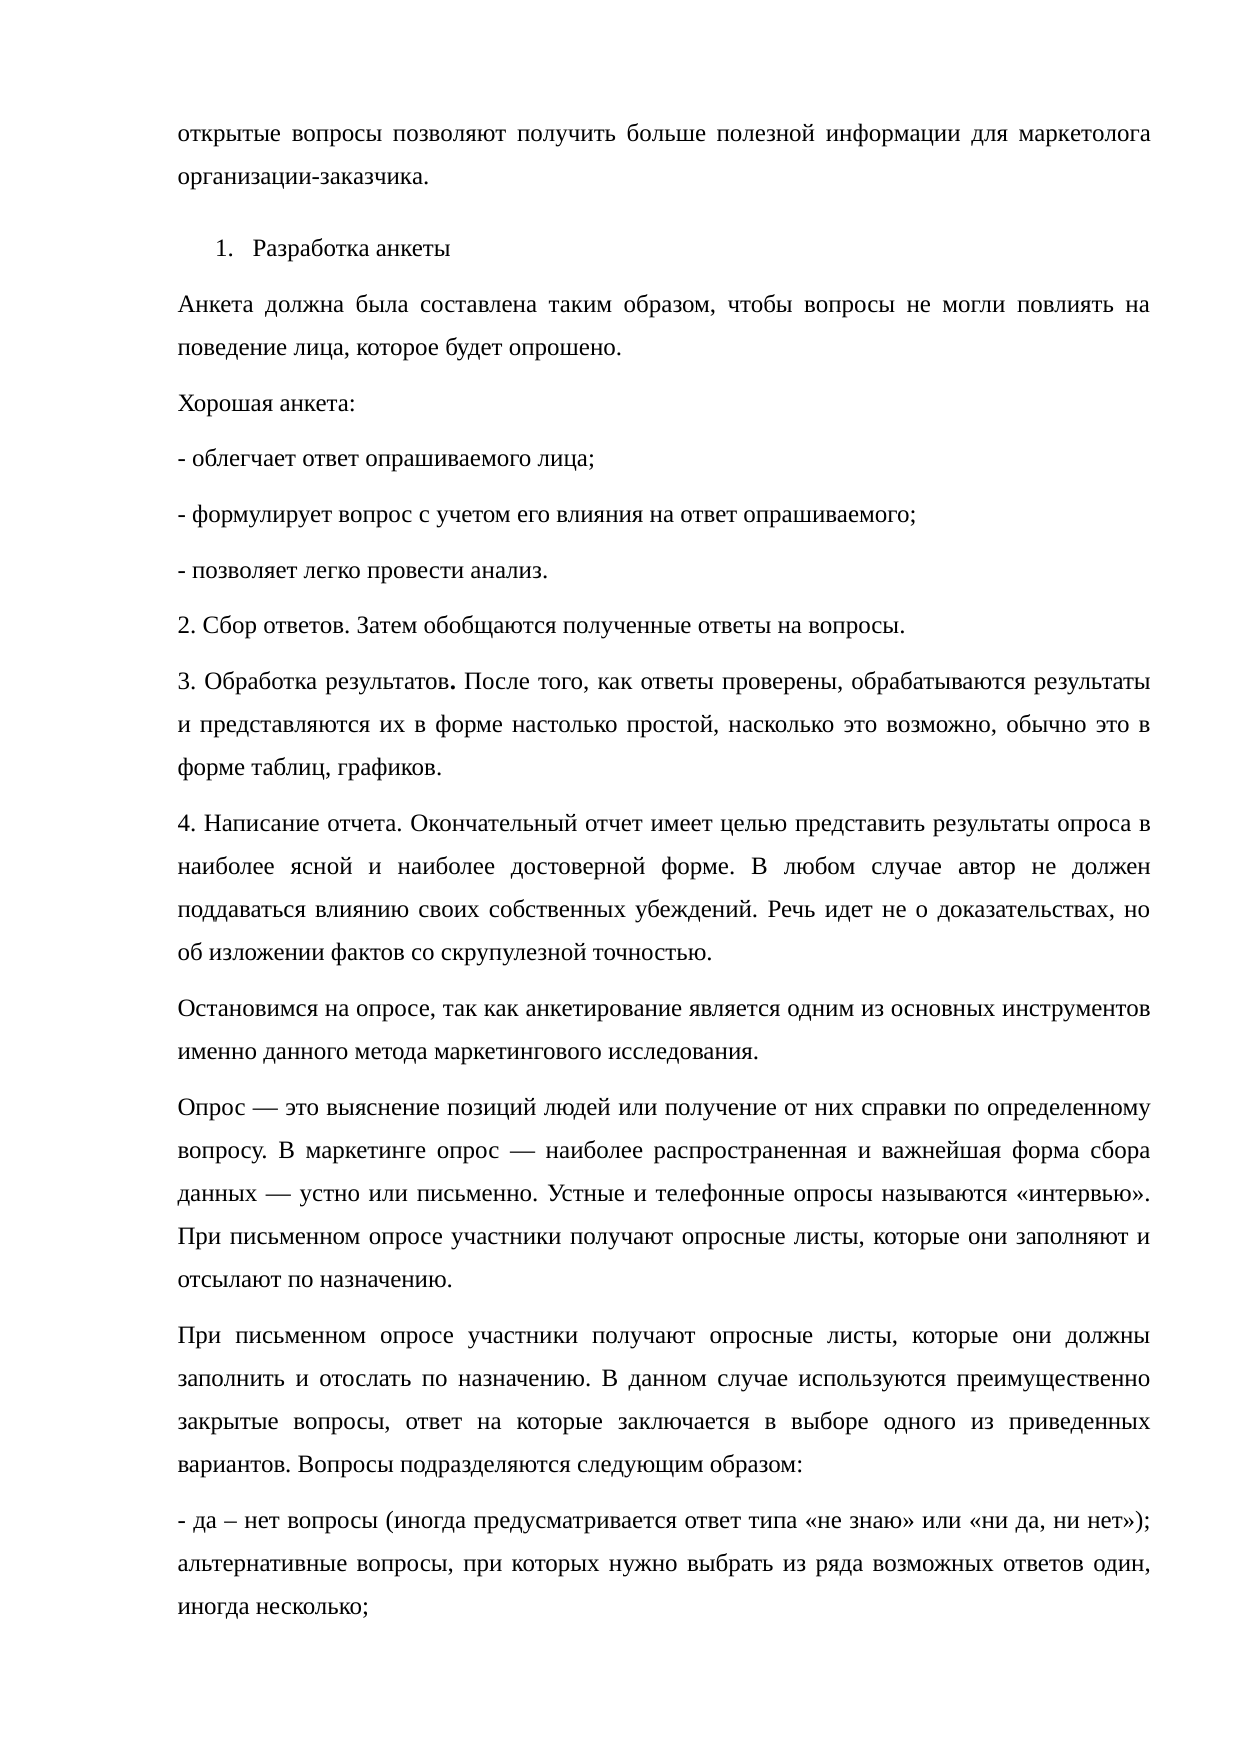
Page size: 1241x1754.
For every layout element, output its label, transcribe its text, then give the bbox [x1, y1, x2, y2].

list Разработка анкеты [215, 233, 1152, 262]
text Остановимся на опросе, так как анкетирование является одним из основных инструментов именно данного метода маркетингового исследования. [177, 993, 1152, 1065]
text Опрос — это выяснение позиций людей или получение от них справки по определенному вопросу. В маркетинге опрос — наиболее распространенная и важнейшая форма сбора данных — устно или письменно. Устные и телефонные опросы называются «интервью». При письменном опросе участники получают опросные листы, которые они заполняют и отсылают по назначению. [177, 1092, 1152, 1293]
text - облегчает ответ опрашиваемого лица; [177, 443, 1152, 472]
text - позволяет легко провести анализ. [177, 555, 1152, 583]
text 4. Написание отчета. Окончательный отчет имеет целью представить результаты опроса в наиболее ясной и наиболее достоверной форме. В любом случае автор не должен поддаваться влиянию своих собственных убеждений. Речь идет не о доказательствах, но об изложении фактов со скрупулезной точностью. [177, 808, 1152, 966]
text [177, 118, 1152, 190]
text - формулирует вопрос с учетом его влияния на ответ опрашиваемого; [177, 499, 1152, 528]
text - да – нет вопросы (иногда предусматривается ответ типа «не знаю» или «ни да, ни нет»); альтернативные вопросы, при которых нужно выбрать из ряда возможных ответов один, иногда несколько; [177, 1505, 1152, 1620]
text 3. Обработка результатов. После того, как ответы проверены, обрабатываются результаты и представляются их в форме настолько простой, насколько это возможно, обычно это в форме таблиц, графиков. [177, 666, 1152, 781]
text Хорошая анкета: [177, 388, 1152, 417]
text При письменном опросе участники получают опросные листы, которые они должны заполнить и отослать по назначению. В данном случае используются преимущественно закрытые вопросы, ответ на которые заключается в выборе одного из приведенных вариантов. Вопросы подразделяются следующим образом: [177, 1320, 1152, 1478]
text 2. Сбор ответов. Затем обобщаются полученные ответы на вопросы. [177, 610, 1152, 639]
text Анкета должна была составлена таким образом, чтобы вопросы не могли повлиять на поведение лица, которое будет опрошено. [177, 289, 1152, 361]
